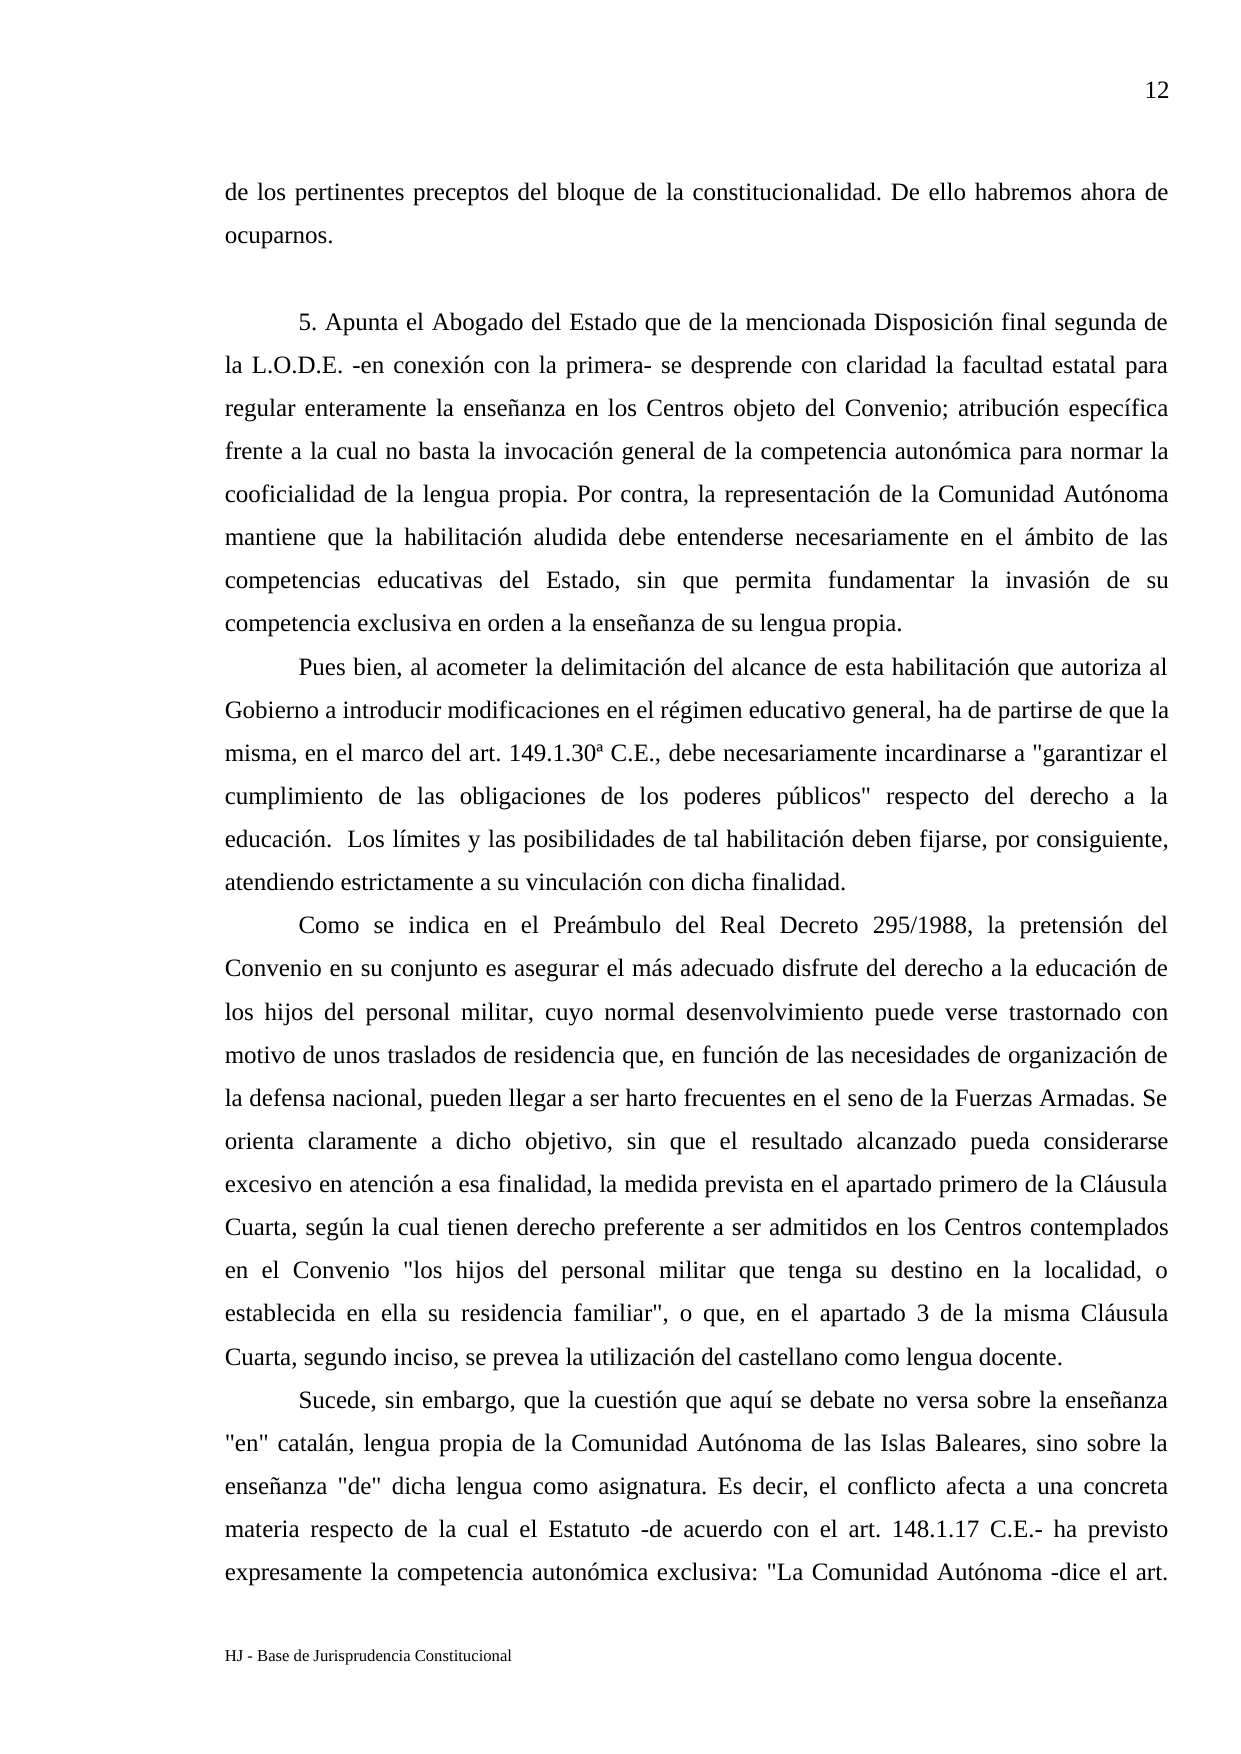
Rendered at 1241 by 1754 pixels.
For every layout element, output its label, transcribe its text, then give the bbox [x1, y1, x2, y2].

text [224, 1385, 1169, 1586]
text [224, 177, 1169, 249]
text 5. Apunta el Abogado del Estado que de la mencionada Disposición final segunda de la L.O.D.E. -en conexión con la primera- se desprende con claridad la facultad estatal para regular enteramente la enseñanza en los Centros objeto del Convenio; atribución específica frente a la cual no basta la invocación general de la competencia autonómica para normar la cooficialidad de la lengua propia. Por contra, la representación de la Comunidad Autónoma mantiene que la habilitación aludida debe entenderse necesariamente en el ámbito de las competencias educativas del Estado, sin que permita fundamentar la invasión de su competencia exclusiva en orden a la enseñanza de su lengua propia. [224, 307, 1169, 637]
text Pues bien, al acometer la delimitación del alcance de esta habilitación que autoriza al Gobierno a introducir modificaciones en el régimen educativo general, ha de partirse de que la misma, en el marco del art. 149.1.30ª C.E., debe necesariamente incardinarse a "garantizar el cumplimiento de las obligaciones de los poderes públicos" respecto del derecho a la educación. Los límites y las posibilidades de tal habilitación deben fijarse, por consiguiente, atendiendo estrictamente a su vinculación con dicha finalidad. [224, 652, 1169, 896]
text Como se indica en el Preámbulo del Real Decreto 295/1988, la pretensión del Convenio en su conjunto es asegurar el más adecuado disfrute del derecho a la educación de los hijos del personal militar, cuyo normal desenvolvimiento puede verse trastornado con motivo de unos traslados de residencia que, en función de las necesidades de organización de la defensa nacional, pueden llegar a ser harto frecuentes en el seno de la Fuerzas Armadas. Se orienta claramente a dicho objetivo, sin que el resultado alcanzado pueda considerarse excesivo en atención a esa finalidad, la medida prevista en el apartado primero de la Cláusula Cuarta, según la cual tienen derecho preferente a ser admitidos en los Centros contemplados en el Convenio "los hijos del personal militar que tenga su destino en la localidad, o establecida en ella su residencia familiar", o que, en el apartado 3 de la misma Cláusula Cuarta, segundo inciso, se prevea la utilización del castellano como lengua docente. [224, 910, 1169, 1370]
